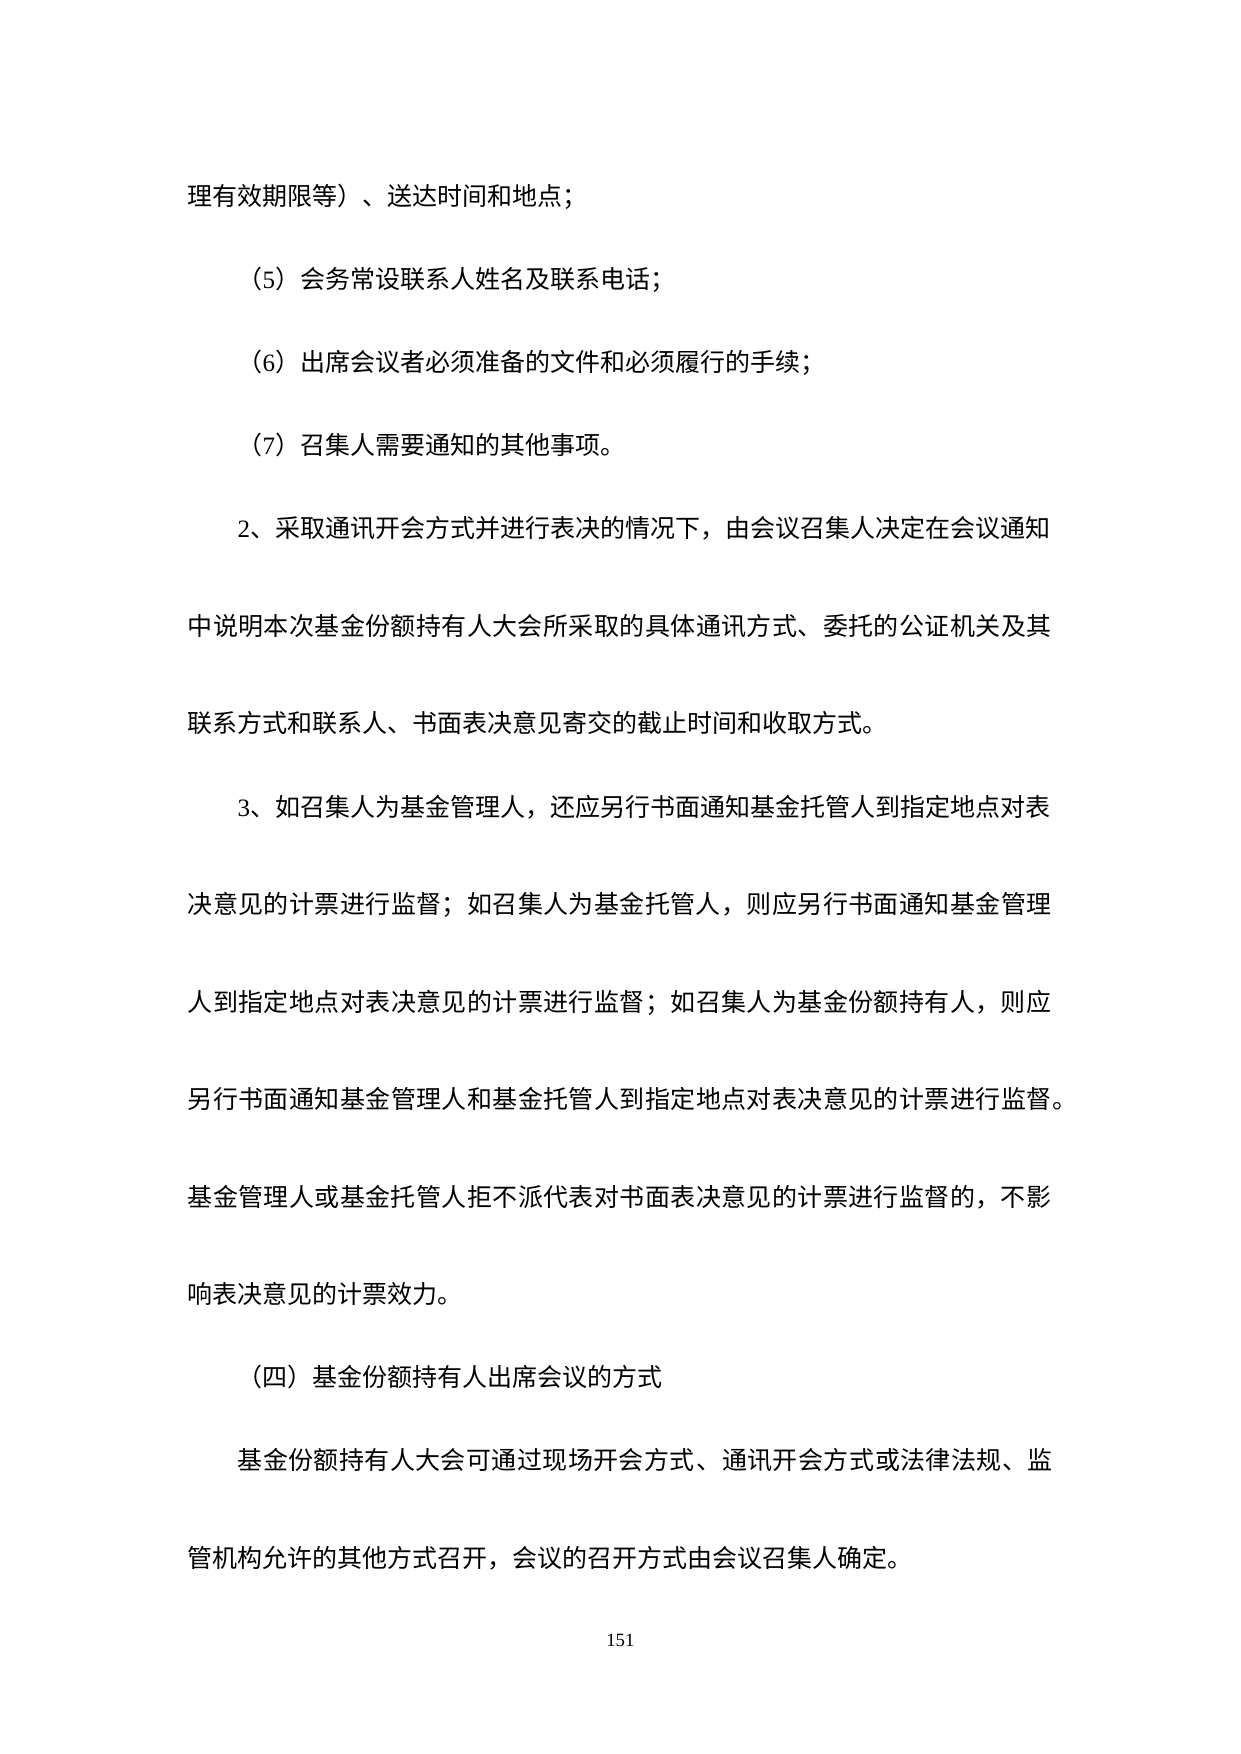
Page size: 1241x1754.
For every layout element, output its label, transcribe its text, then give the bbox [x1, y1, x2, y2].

text （7）召集人需要通知的其他事项。 [187, 411, 1053, 476]
text （6）出席会议者必须准备的文件和必须履行的手续； [187, 328, 1053, 393]
text 2、采取通讯开会方式并进行表决的情况下，由会议召集人决定在会议通知中说明本次基金份额持有人大会所采取的具体通讯方式、委托的公证机关及其联系方式和联系人、书面表决意见寄交的截止时间和收取方式。 [187, 494, 1053, 754]
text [187, 162, 1053, 227]
text 3、如召集人为基金管理人，还应另行书面通知基金托管人到指定地点对表决意见的计票进行监督；如召集人为基金托管人，则应另行书面通知基金管理人到指定地点对表决意见的计票进行监督；如召集人为基金份额持有人，则应另行书面通知基金管理人和基金托管人到指定地点对表决意见的计票进行监督。基金管理人或基金托管人拒不派代表对书面表决意见的计票进行监督的，不影响表决意见的计票效力。 [187, 773, 1053, 1325]
text （四）基金份额持有人出席会议的方式 [187, 1343, 1053, 1408]
text 基金份额持有人大会可通过现场开会方式、通讯开会方式或法律法规、监管机构允许的其他方式召开，会议的召开方式由会议召集人确定。 [187, 1426, 1053, 1589]
text （5）会务常设联系人姓名及联系电话； [187, 245, 1053, 310]
